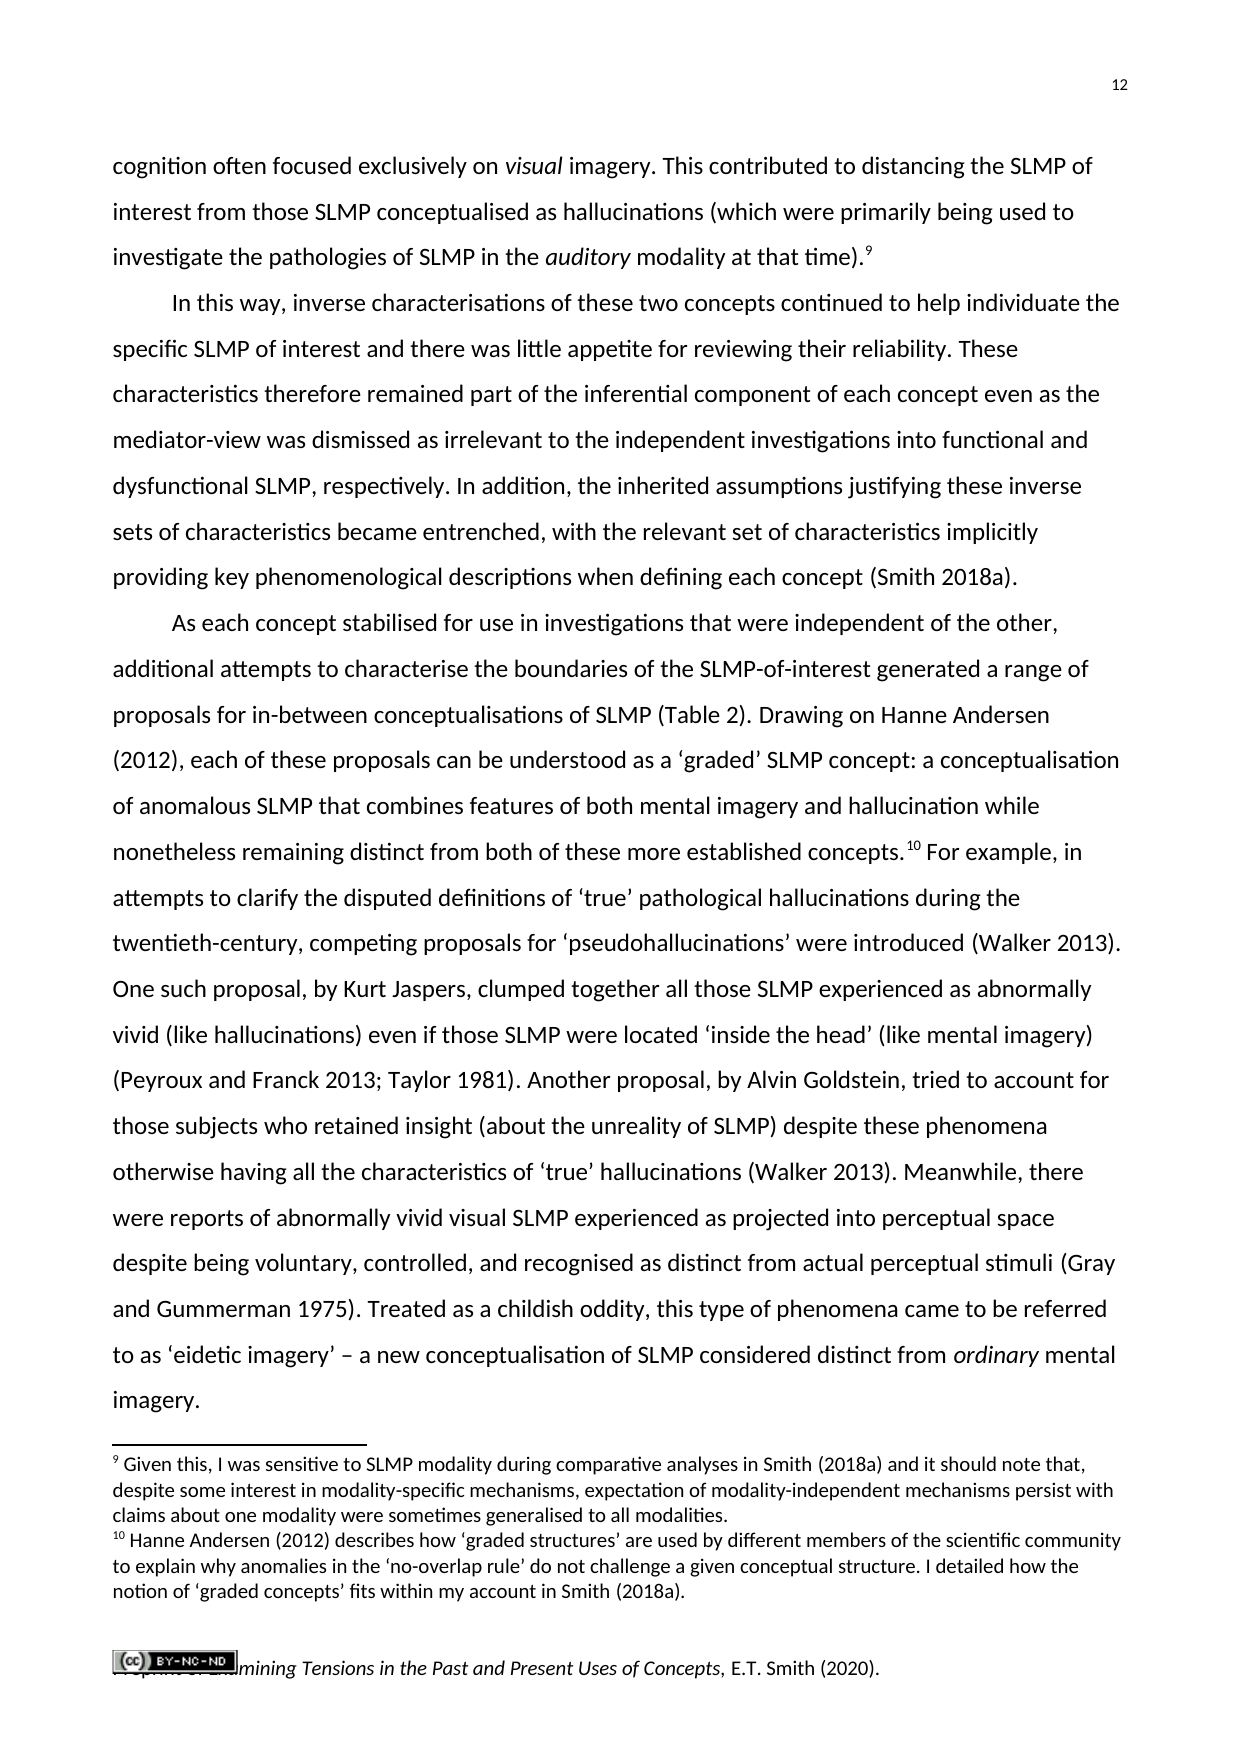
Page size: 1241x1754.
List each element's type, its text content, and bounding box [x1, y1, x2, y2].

text As each concept stabilised for use in investigations that were independent of the other, additional attempts to characterise the boundaries of the SLMP-of-interest generated a range of proposals for in-between conceptualisations of SLMP (Table 2). Drawing on Hanne Andersen (2012), each of these proposals can be understood as a ‘graded’ SLMP concept: a conceptualisation of anomalous SLMP that combines features of both mental imagery and hallucination while nonetheless remaining distinct from both of these more established concepts. For example, in attempts to clarify the disputed definitions of ‘true’ pathological hallucinations during the twentieth-century, competing proposals for ‘pseudohallucinations’ were introduced (Walker 2013). One such proposal, by Kurt Jaspers, clumped together all those SLMP experienced as abnormally vivid (like hallucinations) even if those SLMP were located ‘inside the head’ (like mental imagery) (Peyroux and Franck 2013; Taylor 1981). Another proposal, by Alvin Goldstein, tried to account for those subjects who retained insight (about the unreality of SLMP) despite these phenomena otherwise having all the characteristics of ‘true’ hallucinations (Walker 2013). Meanwhile, there were reports of abnormally vivid visual SLMP experienced as projected into perceptual space despite being voluntary, controlled, and recognised as distinct from actual perceptual stimuli (Gray and Gummerman 1975). Treated as a childish oddity, this type of phenomena came to be referred to as ‘eidetic imagery’ – a new conceptualisation of SLMP considered distinct from ordinary mental imagery. [112, 607, 1128, 1415]
text In this way, inverse characterisations of these two concepts continued to help individuate the specific SLMP of interest and there was little appetite for reviewing their reliability. These characteristics therefore remained part of the inferential component of each concept even as the mediator-view was dismissed as irrelevant to the independent investigations into functional and dysfunctional SLMP, respectively. In addition, the inherited assumptions justifying these inverse sets of characteristics became entrenched, with the relevant set of characteristics implicitly providing key phenomenological descriptions when defining each concept (Smith 2018a). [112, 287, 1128, 592]
picture [112, 1650, 238, 1674]
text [112, 150, 1128, 272]
